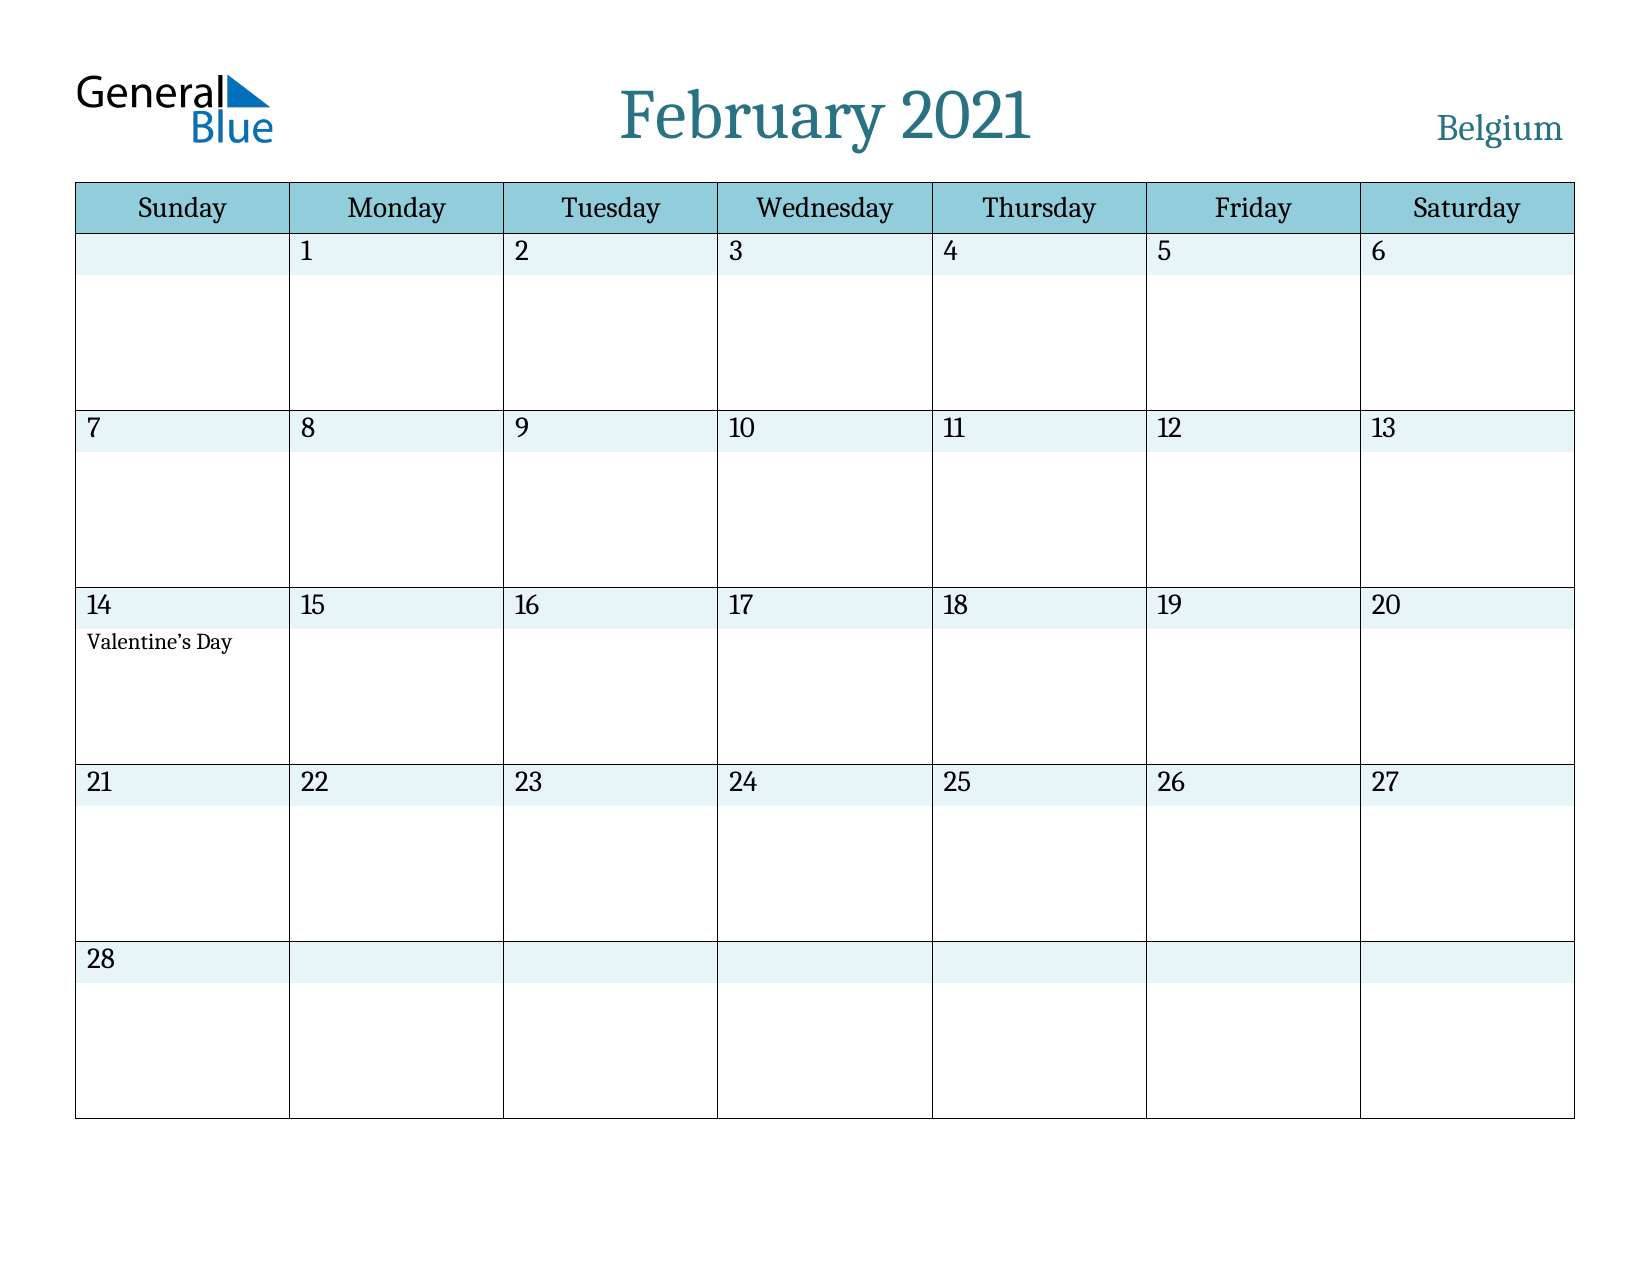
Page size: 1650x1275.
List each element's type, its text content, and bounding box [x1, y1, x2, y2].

table_cell 15 [290, 588, 503, 629]
table_cell [76, 983, 289, 1118]
table_cell 14 [76, 588, 289, 629]
table_cell [933, 942, 1146, 983]
table_cell 22 [290, 765, 503, 806]
table_cell 6 [1361, 234, 1574, 275]
table_cell 26 [1147, 765, 1360, 806]
table_cell [504, 452, 717, 587]
table_cell 19 [1147, 588, 1360, 629]
table_cell [76, 234, 289, 275]
table_cell [290, 942, 503, 983]
table_cell 9 [504, 411, 717, 452]
table_cell [718, 806, 932, 941]
table_cell [1147, 983, 1360, 1118]
table_cell 8 [290, 411, 503, 452]
table_cell [504, 983, 717, 1118]
table_cell Monday [290, 183, 503, 233]
table_cell 10 [718, 411, 932, 452]
table_cell [933, 452, 1146, 587]
table_cell Tuesday [504, 183, 717, 233]
table_cell 27 [1361, 765, 1574, 806]
table_cell [933, 983, 1146, 1118]
table_cell 28 [76, 942, 289, 983]
table_header [76, 75, 503, 182]
table_cell [718, 983, 932, 1118]
table_cell 12 [1147, 411, 1360, 452]
table_cell [718, 452, 932, 587]
table_cell [76, 275, 289, 410]
table_cell [76, 806, 289, 941]
table_cell [933, 806, 1146, 941]
table_cell [290, 806, 503, 941]
table_header Belgium [1146, 75, 1574, 182]
table_cell [1361, 452, 1574, 587]
table_cell [1147, 806, 1360, 941]
table_cell [1361, 275, 1574, 410]
table_cell [504, 806, 717, 941]
table_cell [1147, 275, 1360, 410]
table_cell [1147, 629, 1360, 764]
table_cell [1147, 942, 1360, 983]
table_cell [718, 629, 932, 764]
table_cell [718, 942, 932, 983]
table_cell [1361, 983, 1574, 1118]
table_cell 7 [76, 411, 289, 452]
table_cell Sunday [76, 183, 289, 233]
table_cell 13 [1361, 411, 1574, 452]
table_cell [290, 275, 503, 410]
table_cell [718, 275, 932, 410]
table_cell 25 [933, 765, 1146, 806]
table_cell 2 [504, 234, 717, 275]
table_cell 4 [933, 234, 1146, 275]
table_cell Thursday [933, 183, 1146, 233]
table_cell [290, 629, 503, 764]
table_cell 16 [504, 588, 717, 629]
table_cell 20 [1361, 588, 1574, 629]
table_cell 3 [718, 234, 932, 275]
table_cell [290, 983, 503, 1118]
table_cell 17 [718, 588, 932, 629]
table_cell 23 [504, 765, 717, 806]
table_cell Saturday [1361, 183, 1574, 233]
table_cell [504, 942, 717, 983]
table_cell 24 [718, 765, 932, 806]
table_cell [290, 452, 503, 587]
table_cell [1361, 629, 1574, 764]
table_cell [504, 275, 717, 410]
table_cell 1 [290, 234, 503, 275]
table_cell 11 [933, 411, 1146, 452]
table_cell 5 [1147, 234, 1360, 275]
picture [77, 75, 273, 143]
table_cell [1361, 806, 1574, 941]
table_cell Friday [1147, 183, 1360, 233]
table_cell [504, 629, 717, 764]
table_cell Valentine’s Day [76, 629, 289, 764]
table_cell Wednesday [718, 183, 932, 233]
table_cell [933, 275, 1146, 410]
table_header February 2021 [504, 75, 1146, 182]
table_cell 21 [76, 765, 289, 806]
table_cell [1147, 452, 1360, 587]
table_cell [933, 629, 1146, 764]
table_cell [1361, 942, 1574, 983]
table_cell 18 [933, 588, 1146, 629]
table_cell [76, 452, 289, 587]
